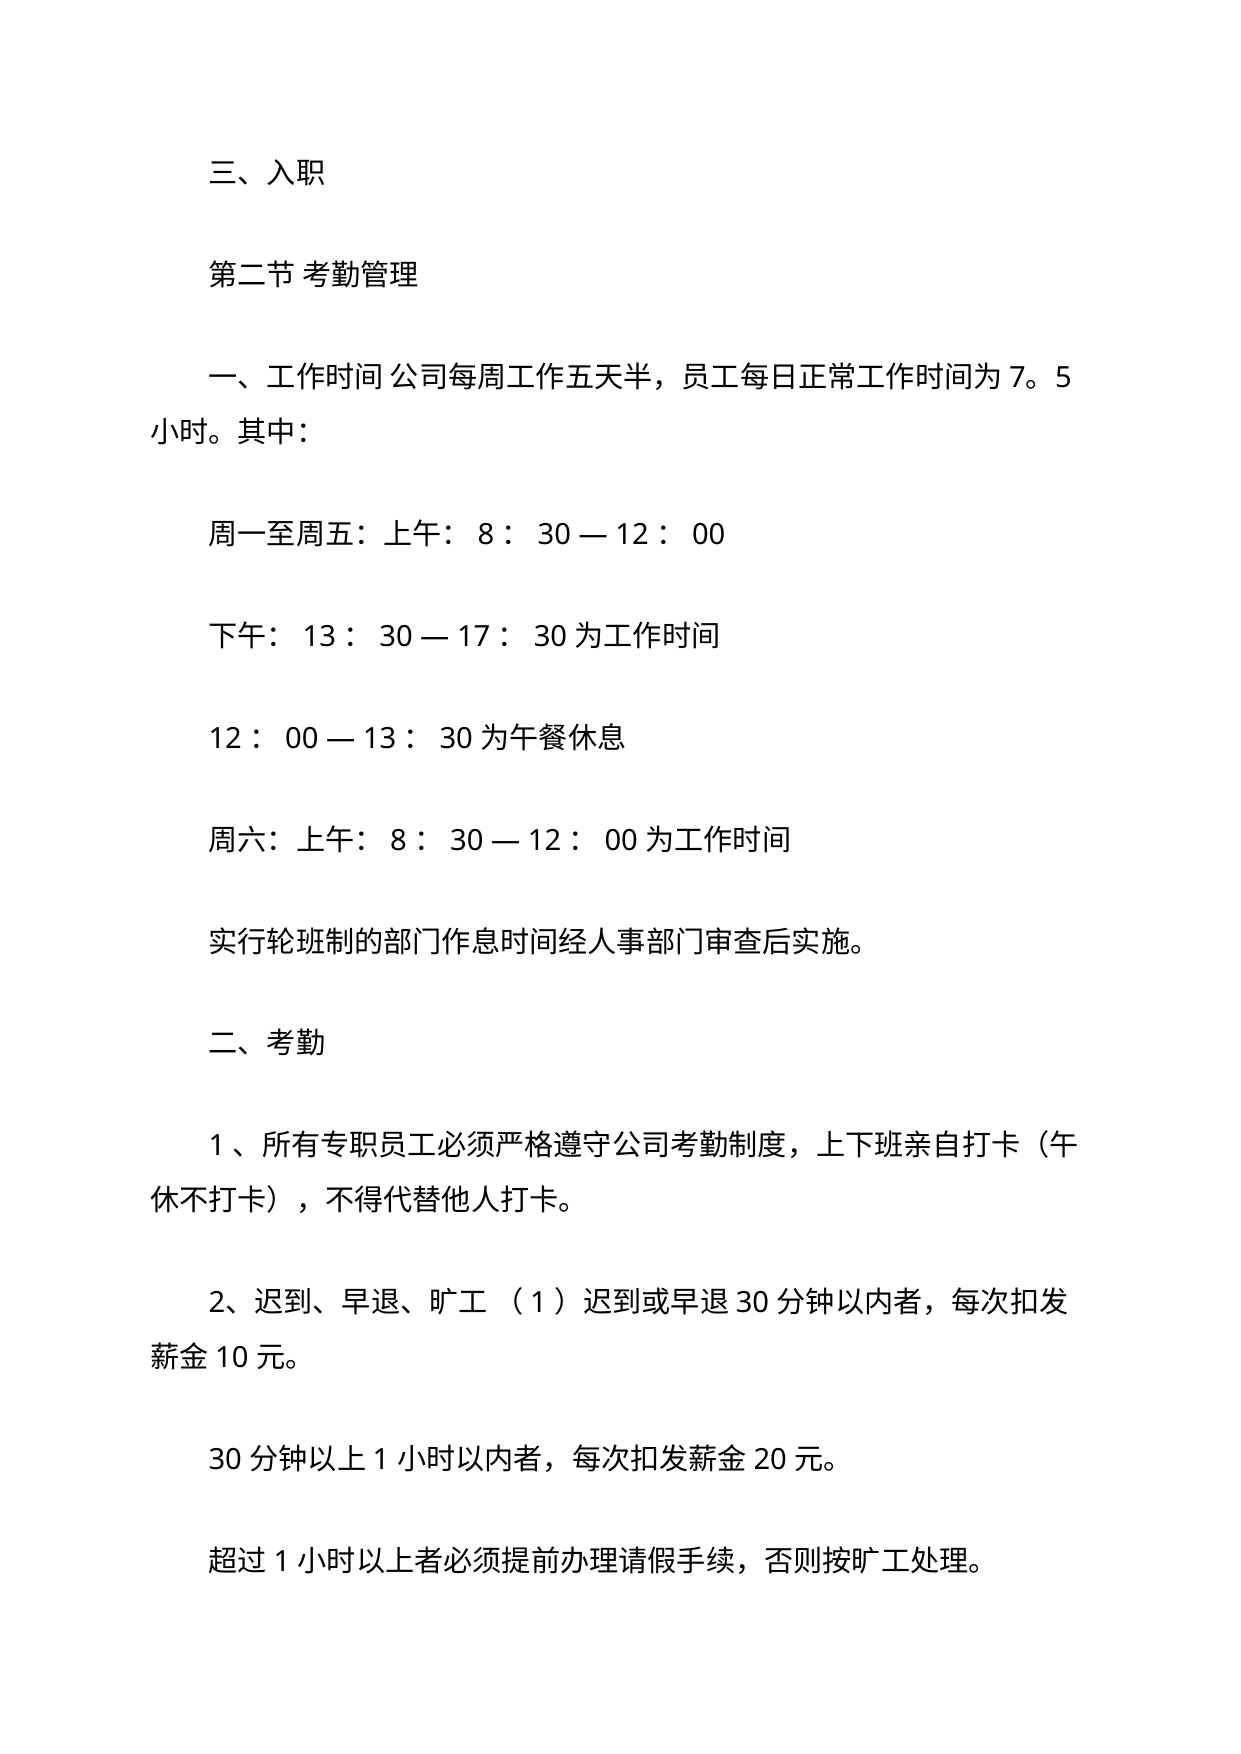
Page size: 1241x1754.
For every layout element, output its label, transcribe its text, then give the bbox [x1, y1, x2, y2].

text 2、迟到、早退、旷工 （ 1 ）迟到或早退 30 分钟以内者，每次扣发薪金 10 元。 [150, 1278, 1090, 1376]
text 12 ： 00 — 13 ： 30 为午餐休息 [150, 714, 1090, 757]
text 超过 1 小时以上者必须提前办理请假手续，否则按旷工处理。 [150, 1537, 1090, 1580]
text 下午： 13 ： 30 — 17 ： 30 为工作时间 [150, 612, 1090, 655]
text 实行轮班制的部门作息时间经人事部门审查后实施。 [150, 918, 1090, 961]
text 第二节 考勤管理 [150, 252, 1090, 294]
text 周一至周五：上午： 8 ： 30 — 12 ： 00 [150, 510, 1090, 553]
text 一、工作时间 公司每周工作五天半，员工每日正常工作时间为 7。5 小时。其中： [150, 353, 1090, 451]
text 30 分钟以上 1 小时以内者，每次扣发薪金 20 元。 [150, 1436, 1090, 1478]
text 三、入职 [150, 150, 1090, 192]
text 周六：上午： 8 ： 30 — 12 ： 00 为工作时间 [150, 816, 1090, 859]
text 1 、所有专职员工必须严格遵守公司考勤制度，上下班亲自打卡（午休不打卡），不得代替他人打卡。 [150, 1122, 1090, 1219]
text 二、考勤 [150, 1020, 1090, 1062]
